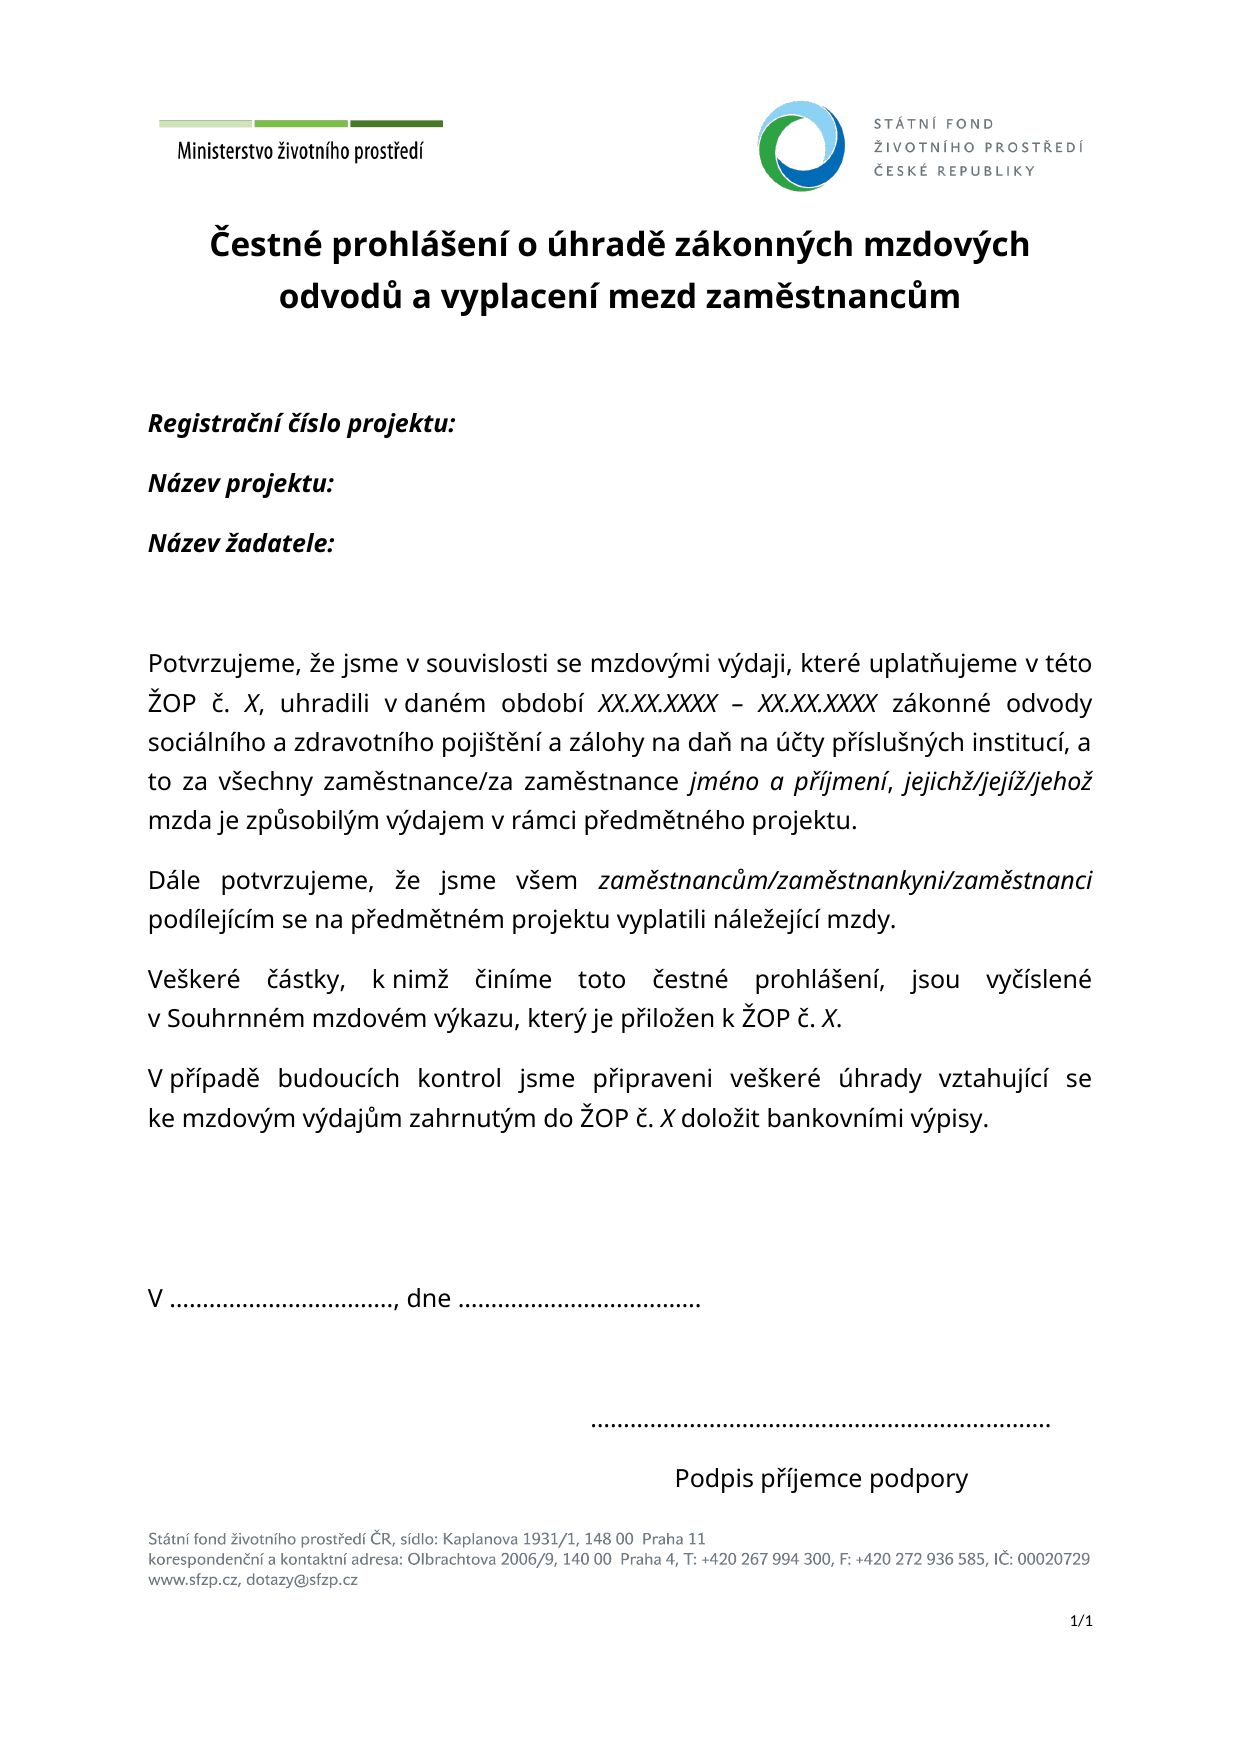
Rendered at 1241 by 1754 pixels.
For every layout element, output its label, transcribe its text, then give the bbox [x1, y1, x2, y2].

picture [147, 94, 1093, 201]
text V případě budoucích kontrol jsme připraveni veškeré úhrady vztahující se ke mzdovým výdajům zahrnutým do ŽOP č. X doložit bankovními výpisy. [148, 1061, 1093, 1134]
text Dále potvrzujeme, že jsme všem zaměstnancům/zaměstnankyni/zaměstnanci podílejícím se na předmětném projektu vyplatili náležející mzdy. [148, 863, 1093, 936]
text Název projektu: [148, 466, 1093, 500]
text Čestné prohlášení o úhradě zákonných mzdových odvodů a vyplacení mezd zaměstnancům [148, 221, 1093, 318]
text Registrační číslo projektu: [148, 406, 1093, 440]
text Veškeré částky, k nimž činíme toto čestné prohlášení, jsou vyčíslené v Souhrnném mzdovém výkazu, který je přiložen k ŽOP č. X. [148, 962, 1093, 1035]
text Název žadatele: [148, 526, 1093, 560]
text Podpis příjemce podpory [148, 1460, 1093, 1494]
text V ……………………………., dne ………………………………. [148, 1280, 1093, 1314]
text ……………………………………………………………. [148, 1400, 1093, 1434]
text Potvrzujeme, že jsme v souvislosti se mzdovými výdaji, které uplatňujeme v této ŽOP č. X, uhradili v daném období XX.XX.XXXX – XX.XX.XXXX zákonné odvody sociálního a zdravotního pojištění a zálohy na daň na účty příslušných institucí, a to za všechny zaměstnance/za zaměstnance jméno a příjmení, jejichž/jejíž/jehož mzda je způsobilým výdajem v rámci předmětného projektu. [148, 646, 1093, 837]
